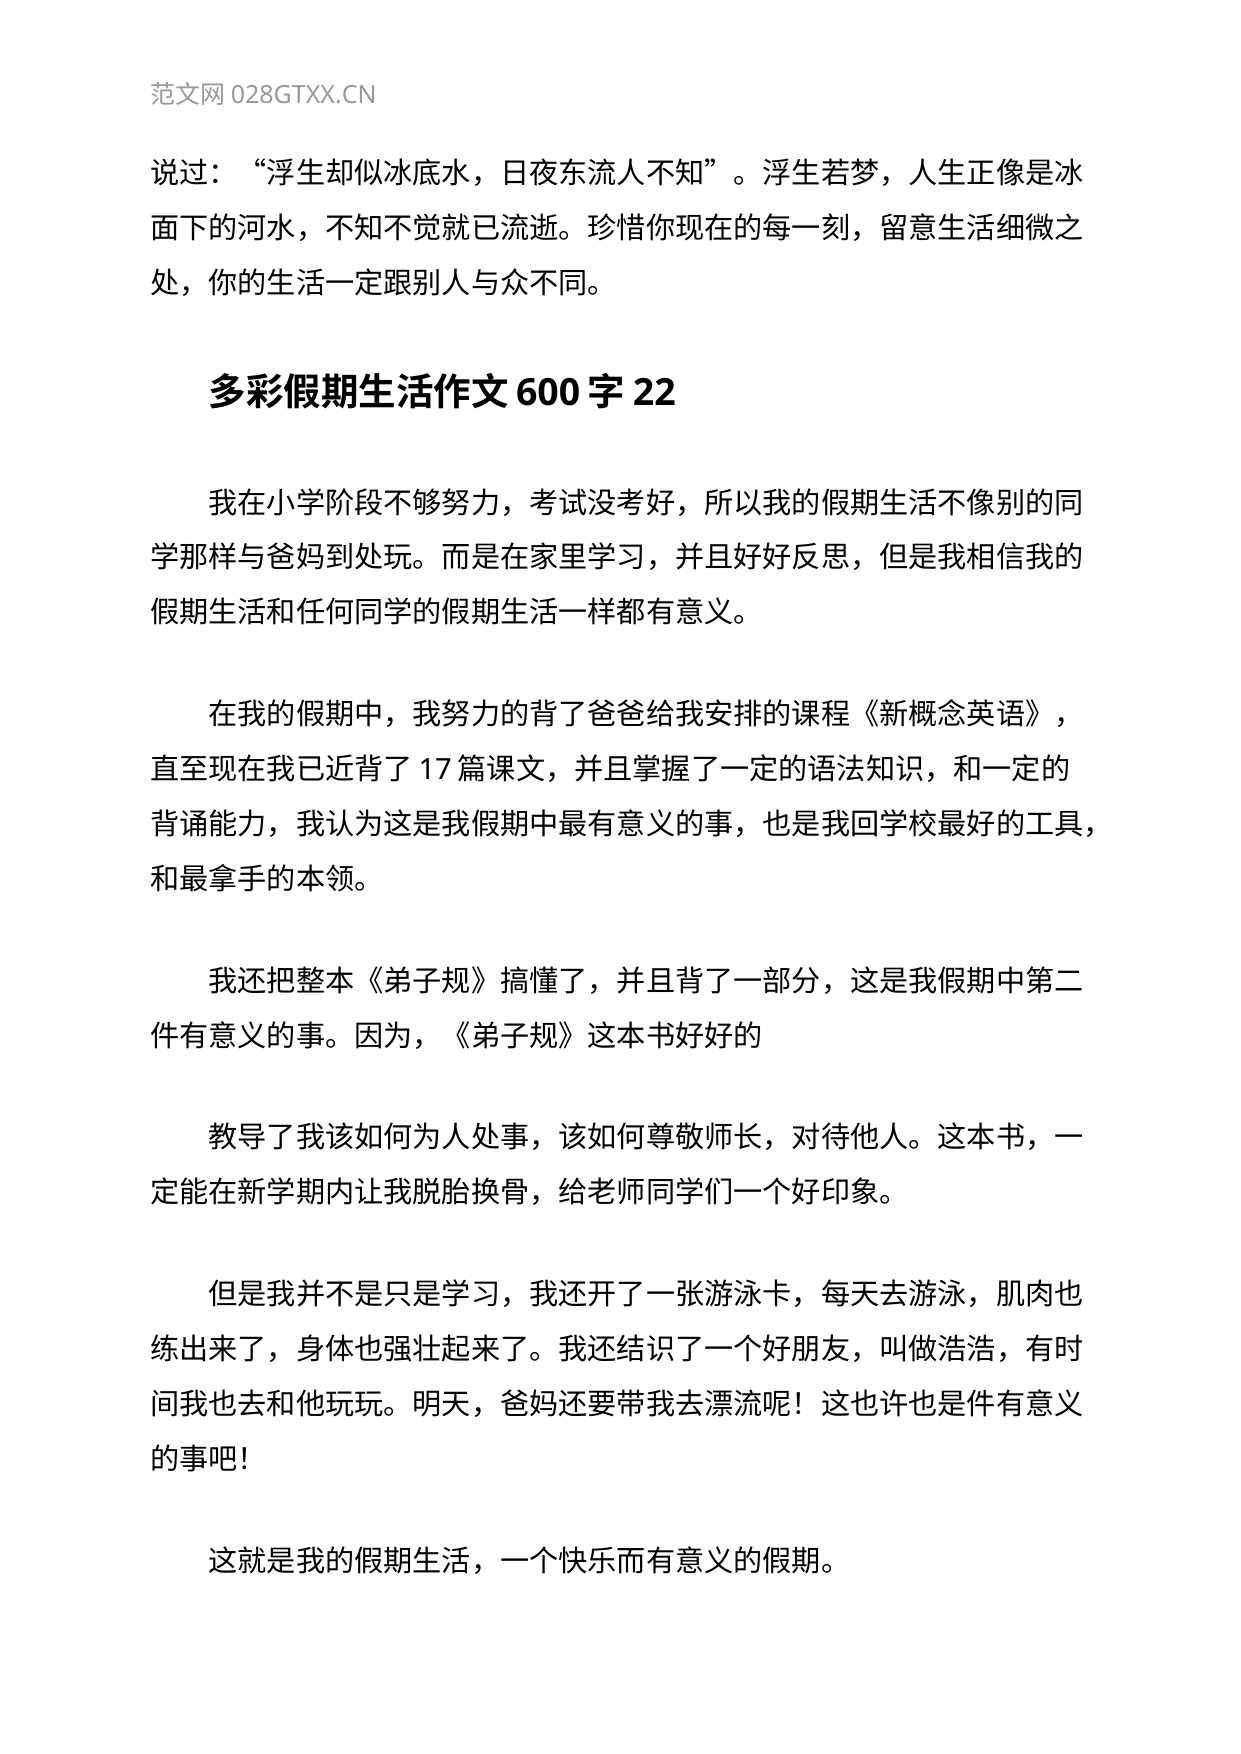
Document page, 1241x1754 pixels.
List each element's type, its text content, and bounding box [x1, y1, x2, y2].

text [150, 150, 1090, 302]
text 我还把整本《弟子规》搞懂了，并且背了一部分，这是我假期中第二件有意义的事。因为，《弟子规》这本书好好的 [150, 957, 1090, 1054]
text 我在小学阶段不够努力，考试没考好，所以我的假期生活不像别的同学那样与爸妈到处玩。而是在家里学习，并且好好反思，但是我相信我的假期生活和任何同学的假期生活一样都有意义。 [150, 479, 1090, 631]
text 教导了我该如何为人处事，该如何尊敬师长，对待他人。这本书，一定能在新学期内让我脱胎换骨，给老师同学们一个好印象。 [150, 1114, 1090, 1211]
text 在我的假期中，我努力的背了爸爸给我安排的课程《新概念英语》，直至现在我已近背了17篇课文，并且掌握了一定的语法知识，和一定的背诵能力，我认为这是我假期中最有意义的事，也是我回学校最好的工具，和最拿手的本领。 [150, 691, 1090, 898]
text 但是我并不是只是学习，我还开了一张游泳卡，每天去游泳，肌肉也练出来了，身体也强壮起来了。我还结识了一个好朋友，叫做浩浩，有时间我也去和他玩玩。明天，爸妈还要带我去漂流呢！这也许也是件有意义的事吧！ [150, 1271, 1090, 1478]
text 这就是我的假期生活，一个快乐而有意义的假期。 [150, 1537, 1090, 1579]
text 多彩假期生活作文600字22 [150, 362, 1090, 416]
